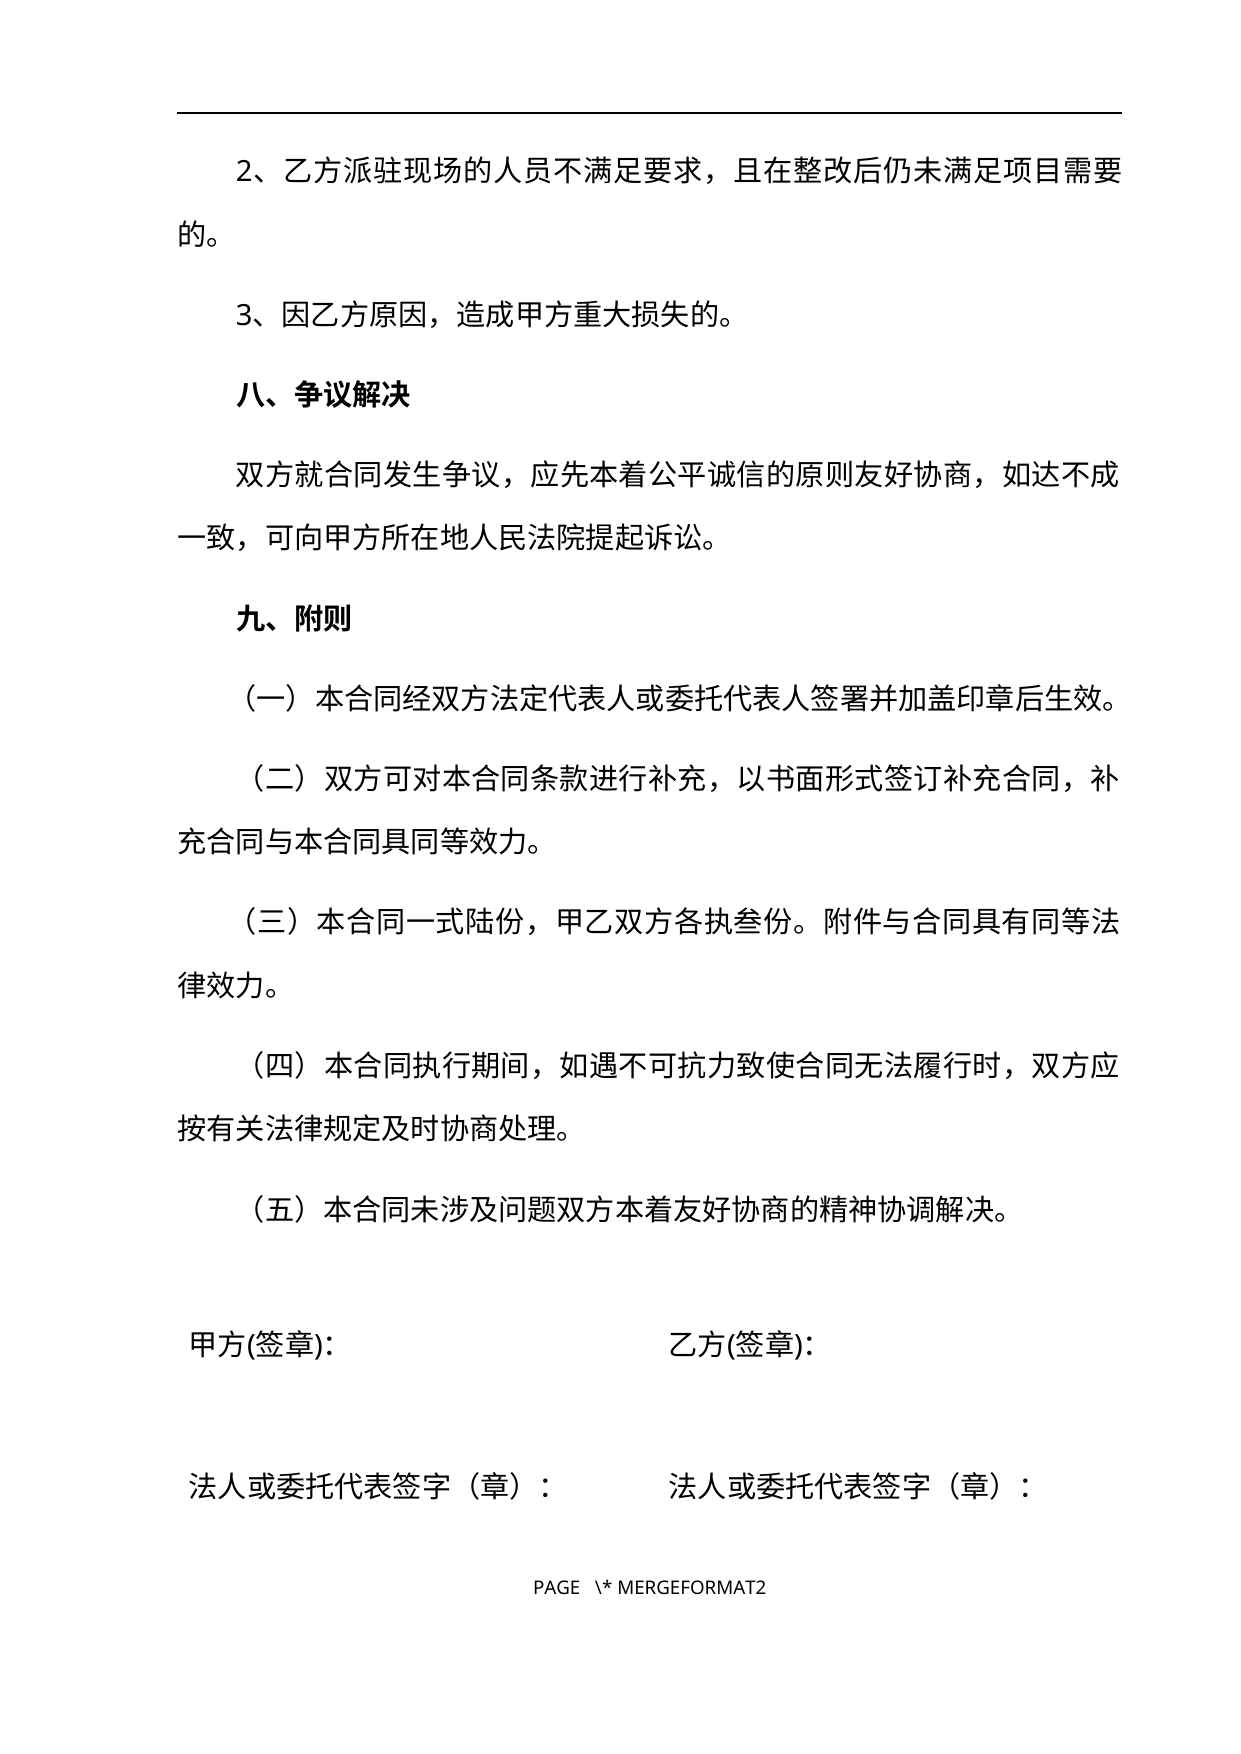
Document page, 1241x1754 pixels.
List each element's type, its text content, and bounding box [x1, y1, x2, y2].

text 九、附则 [177, 595, 1122, 637]
text 八、争议解决 [177, 372, 1122, 414]
text （五）本合同未涉及问题双方本着友好协商的精神协调解决。 [177, 1186, 1122, 1228]
table_header 甲方(签章)： [177, 1322, 657, 1463]
table_cell 法人或委托代表签字（章）： [177, 1464, 657, 1535]
text （二）双方可对本合同条款进行补充，以书面形式签订补充合同，补充合同与本合同具同等效力。 [177, 755, 1122, 861]
table_header 乙方(签章)： [657, 1322, 1108, 1463]
table_cell 法人或委托代表签字（章）： [657, 1464, 1108, 1535]
text （一）本合同经双方法定代表人或委托代表人签署并加盖印章后生效。 [177, 675, 1122, 718]
text （三）本合同一式陆份，甲乙双方各执叁份。附件与合同具有同等法律效力。 [177, 899, 1122, 1005]
text 3、因乙方原因，造成甲方重大损失的。 [177, 291, 1122, 334]
text （四）本合同执行期间，如遇不可抗力致使合同无法履行时，双方应按有关法律规定及时协商处理。 [177, 1042, 1122, 1148]
text 双方就合同发生争议，应先本着公平诚信的原则友好协商，如达不成一致，可向甲方所在地人民法院提起诉讼。 [177, 452, 1122, 557]
text 2、乙方派驻现场的人员不满足要求，且在整改后仍未满足项目需要的。 [177, 148, 1122, 253]
